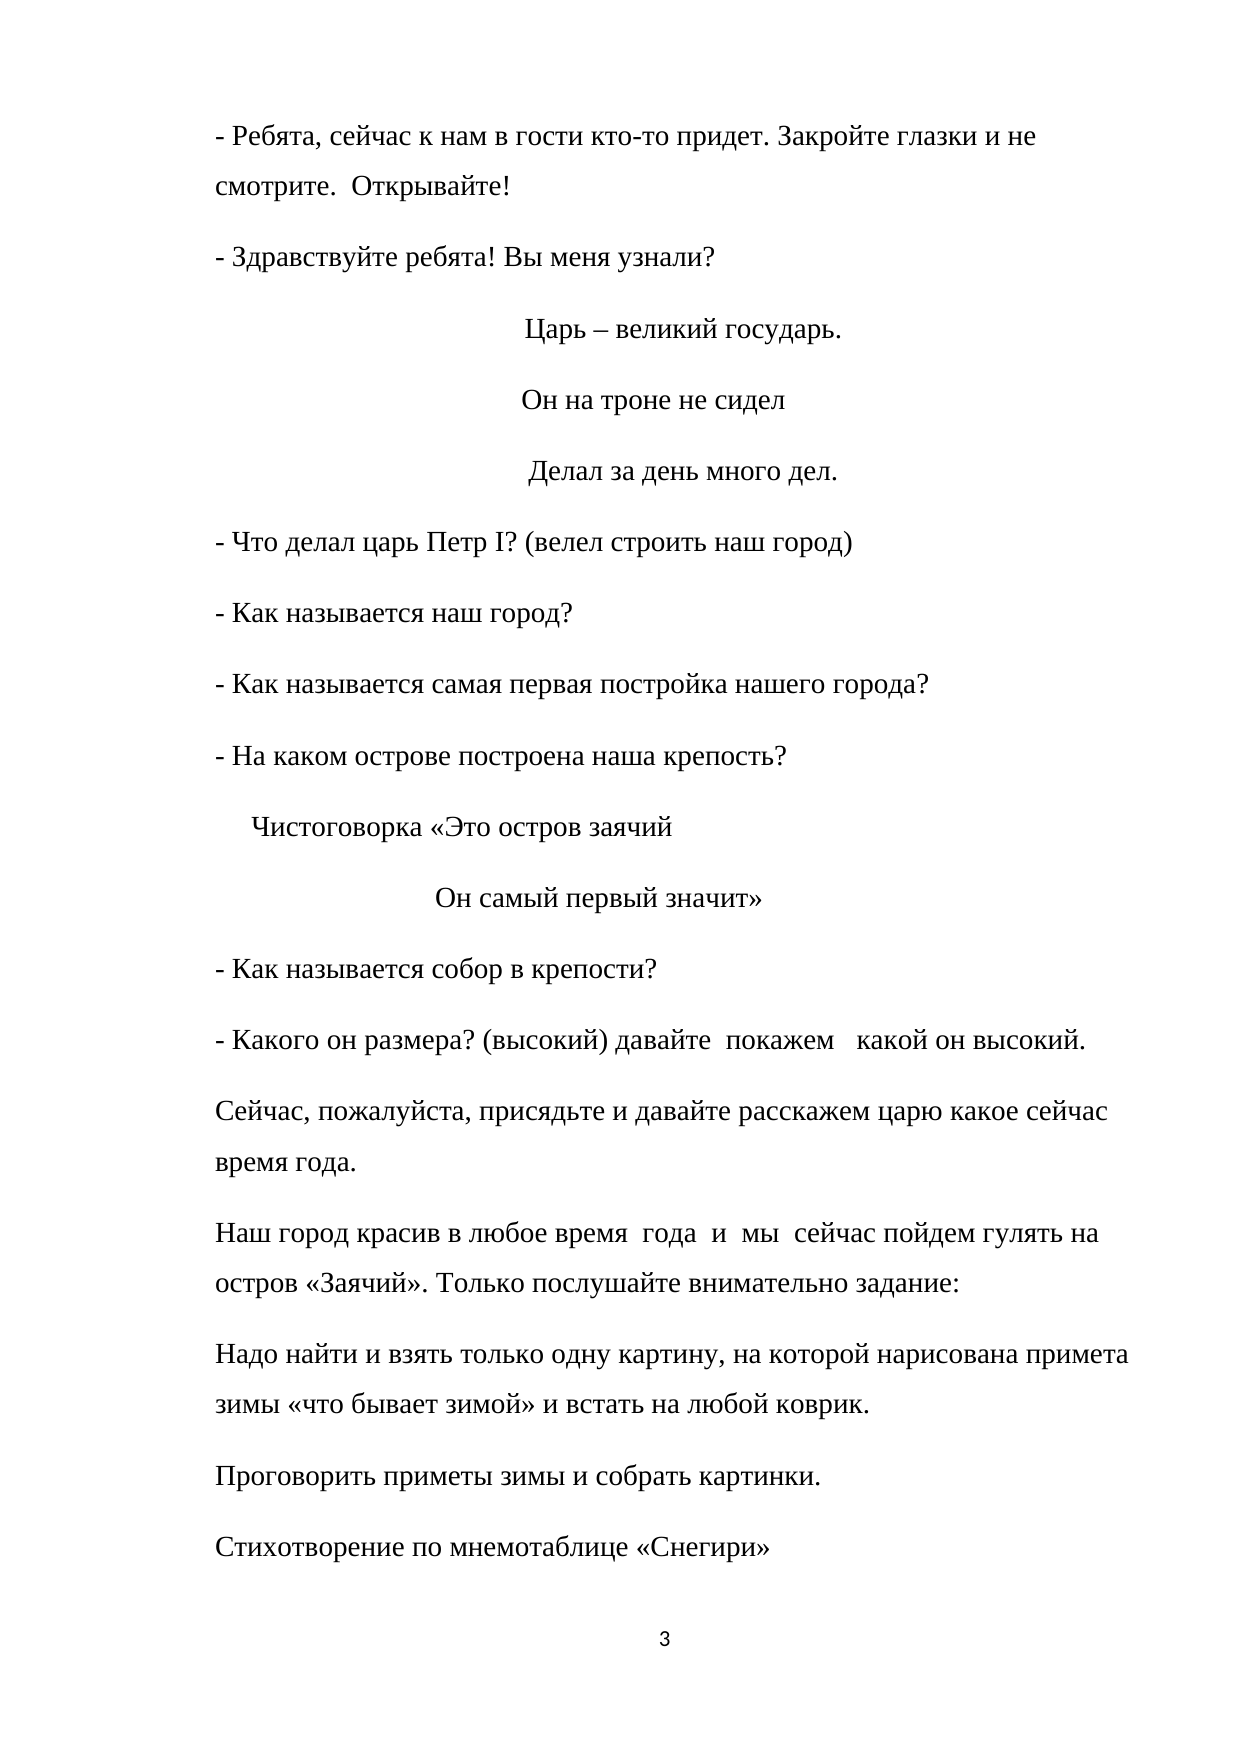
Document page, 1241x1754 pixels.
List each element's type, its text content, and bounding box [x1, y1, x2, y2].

text - Здравствуйте ребята! Вы меня узнали? [177, 239, 1152, 273]
text Сейчас, пожалуйста, присядьте и давайте расскажем царю какое сейчас время года. [215, 1093, 1152, 1177]
text - Какого он размера? (высокий) давайте покажем какой он высокий. [215, 1022, 1152, 1056]
text Наш город красив в любое время года и мы сейчас пойдем гулять на остров «Заячий». Только послушайте внимательно задание: [215, 1215, 1152, 1299]
text - Что делал царь Петр I? (велел строить наш город) [215, 524, 1152, 558]
text - Ребята, сейчас к нам в гости кто-то придет. Закройте глазки и не смотрите. Открывайте! [215, 118, 1152, 202]
text Он самый первый значит» [215, 880, 1152, 913]
text Делал за день много дел. [215, 453, 1152, 487]
text Он на троне не сидел [215, 382, 1152, 415]
text - На каком острове построена наша крепость? [215, 738, 1152, 771]
text - Как называется наш город? [215, 595, 1152, 629]
text - Как называется собор в крепости? [215, 951, 1152, 984]
text Проговорить приметы зимы и собрать картинки. [215, 1458, 1152, 1491]
text Стихотворение по мнемотаблице «Снегири» [215, 1529, 1152, 1562]
text Чистоговорка «Это остров заячий [215, 809, 1152, 842]
text Надо найти и взять только одну картину, на которой нарисована примета зимы «что бывает зимой» и встать на любой коврик. [215, 1336, 1152, 1420]
text Царь – великий государь. [215, 311, 1152, 344]
text - Как называется самая первая постройка нашего города? [215, 666, 1152, 700]
